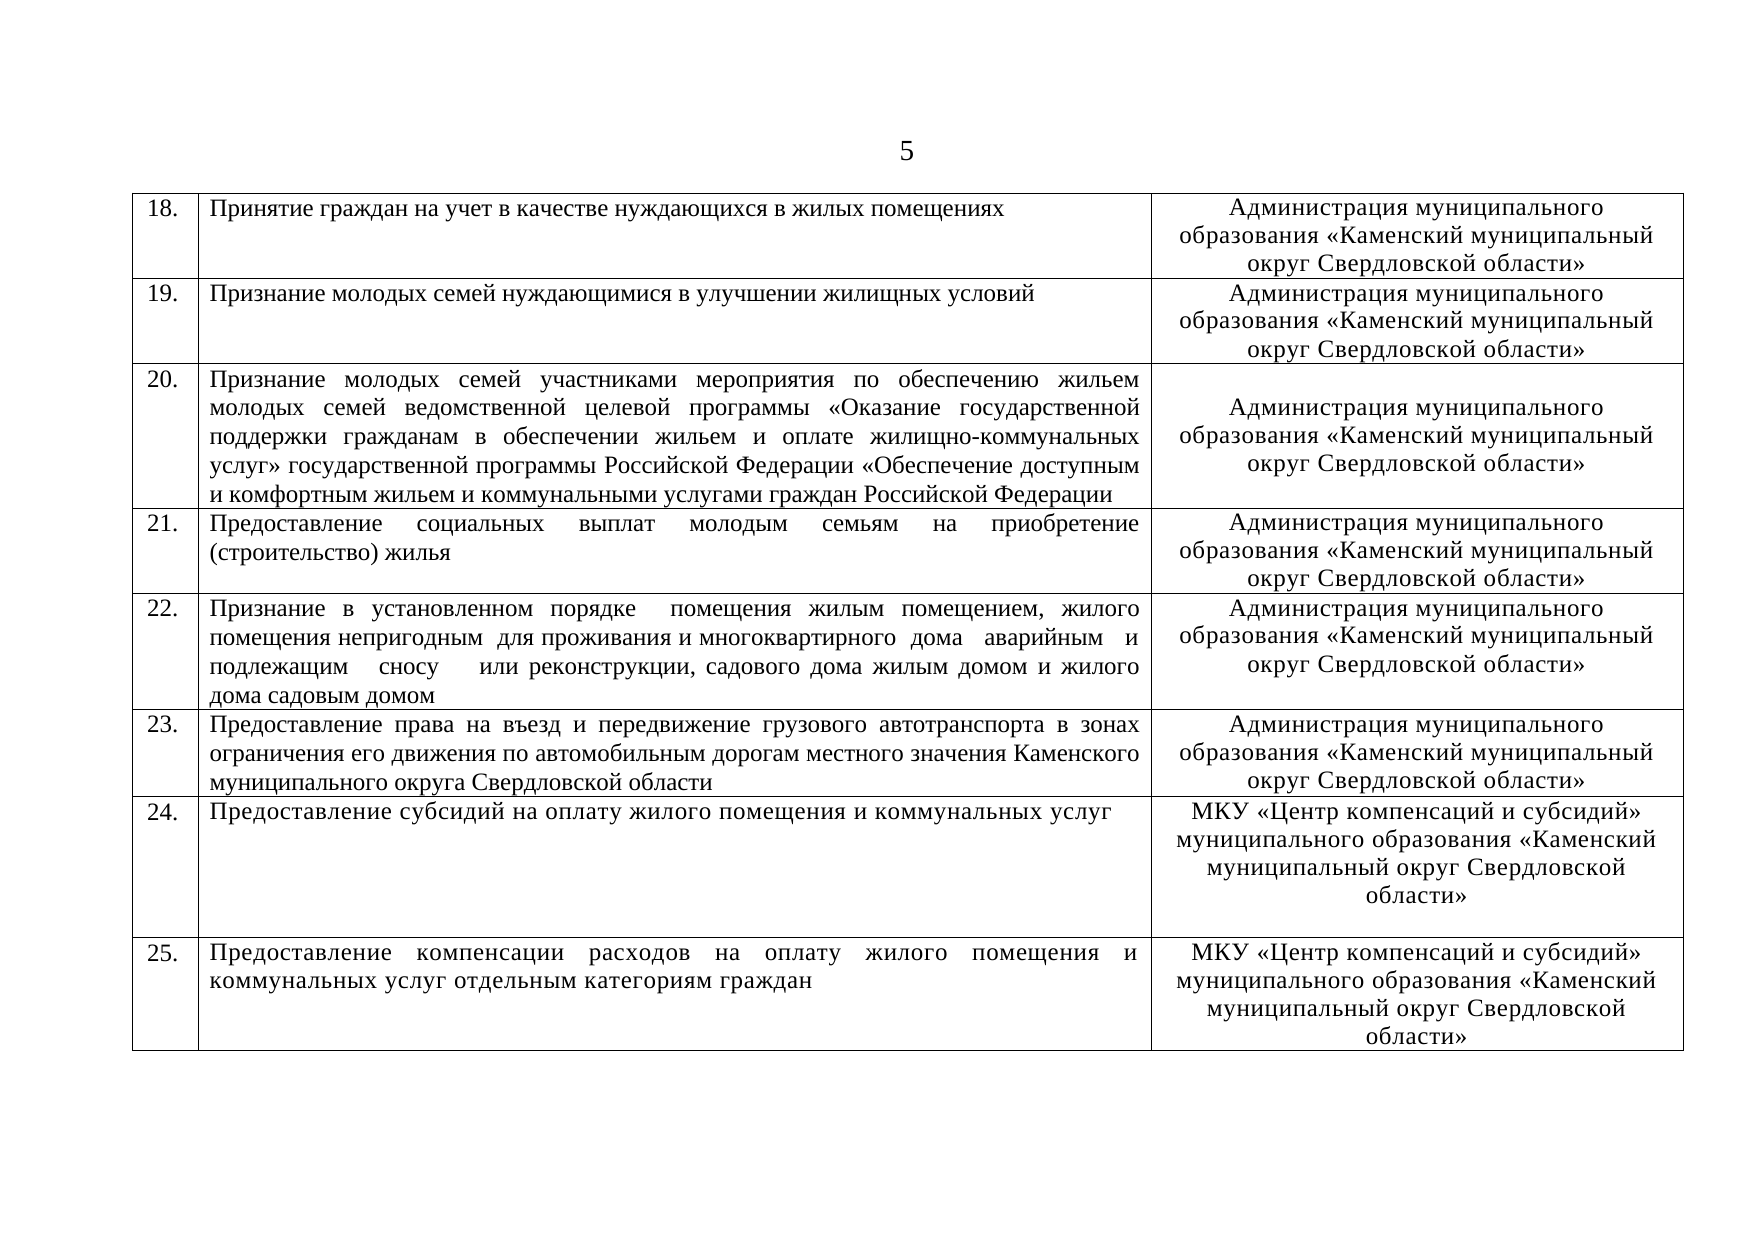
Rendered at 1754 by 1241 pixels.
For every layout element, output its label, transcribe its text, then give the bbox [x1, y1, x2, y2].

table_cell Администрация муниципального образования «Каменский муниципальный округ Свердловской области» [1152, 509, 1683, 592]
table_cell [133, 594, 198, 708]
table_header Администрация муниципального образования «Каменский муниципальный округ Свердловской области» [1152, 194, 1683, 277]
table_cell Администрация муниципального образования «Каменский муниципальный округ Свердловской области» [1152, 710, 1683, 796]
table_cell Признание молодых семей нуждающимися в улучшении жилищных условий [199, 279, 1151, 363]
table_cell [133, 364, 198, 507]
table_cell МКУ «Центр компенсаций и субсидий» муниципального образования «Каменский муниципальный округ Свердловской области» [1152, 938, 1683, 1050]
table_cell Признание в установленном порядке помещения жилым помещением, жилого помещения непригодным для проживания и многоквартирного дома аварийным и подлежащим сносу или реконструкции, садового дома жилым домом и жилого дома садовым домом [199, 594, 1151, 708]
table_cell Администрация муниципального образования «Каменский муниципальный округ Свердловской области» [1152, 594, 1683, 708]
table_cell Предоставление социальных выплат молодым семьям на приобретение (строительство) жилья [199, 509, 1151, 592]
table_cell Администрация муниципального образования «Каменский муниципальный округ Свердловской области» [1152, 279, 1683, 363]
table_cell Администрация муниципального образования «Каменский муниципальный округ Свердловской области» [1152, 364, 1683, 507]
text 5 [148, 133, 1665, 167]
table_cell [133, 938, 198, 1050]
table_cell [133, 509, 198, 592]
table_cell МКУ «Центр компенсаций и субсидий» муниципального образования «Каменский муниципальный округ Свердловской области» [1152, 797, 1683, 937]
table_cell [133, 279, 198, 363]
table_header [133, 194, 198, 277]
table_cell Предоставление компенсации расходов на оплату жилого помещения и коммунальных услуг отдельным категориям граждан [199, 938, 1151, 1050]
table_cell Признание молодых семей участниками мероприятия по обеспечению жильем молодых семей ведомственной целевой программы «Оказание государственной поддержки гражданам в обеспечении жильем и оплате жилищно-коммунальных услуг» государственной программы Российской Федерации «Обеспечение доступным и комфортным жильем и коммунальными услугами граждан Российской Федерации [199, 364, 1151, 507]
table_cell [133, 710, 198, 796]
table_cell Предоставление права на въезд и передвижение грузового автотранспорта в зонах ограничения его движения по автомобильным дорогам местного значения Каменского муниципального округа Свердловской области [199, 710, 1151, 796]
table_cell Предоставление субсидий на оплату жилого помещения и коммунальных услуг [199, 797, 1151, 937]
table_header Принятие граждан на учет в качестве нуждающихся в жилых помещениях [199, 194, 1151, 277]
table_cell [133, 797, 198, 937]
